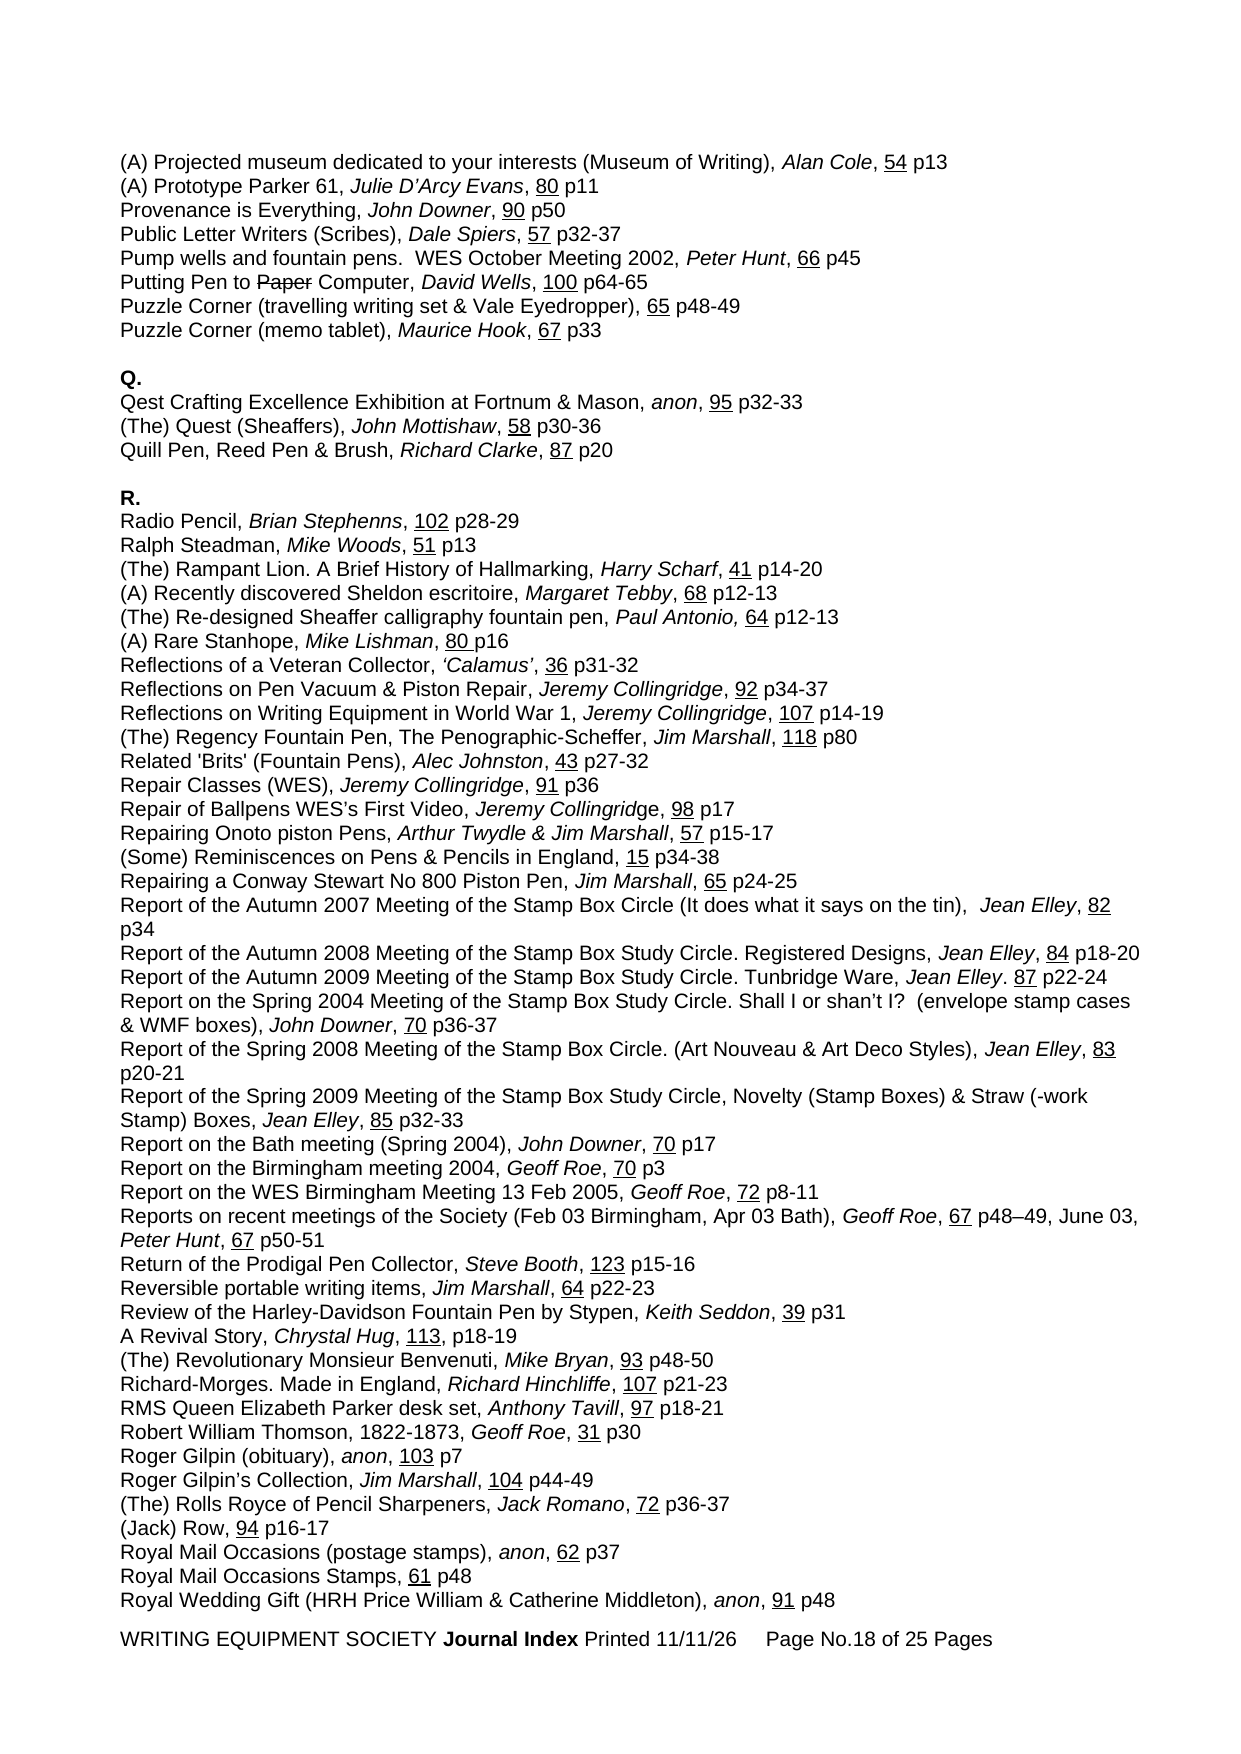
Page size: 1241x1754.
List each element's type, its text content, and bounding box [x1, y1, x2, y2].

text Report on the Spring 2004 Meeting of the Stamp Box Study Circle. Shall I or shan’t I? (envelope stamp cases & WMF boxes), John Downer, 70 p36-37 [120, 988, 1150, 1036]
text Pump wells and fountain pens. WES October Meeting 2002, Peter Hunt, 66 p45 [120, 246, 1150, 270]
text Report of the Autumn 2007 Meeting of the Stamp Box Circle (It does what it says on the tin), Jean Elley, 82 p34 [120, 893, 1150, 941]
text (The) Rolls Royce of Pencil Sharpeners, Jack Romano, 72 p36-37 [120, 1492, 1150, 1516]
text Ralph Steadman, Mike Woods, 51 p13 [120, 533, 1150, 557]
text Royal Wedding Gift (HRH Price William & Catherine Middleton), anon, 91 p48 [120, 1587, 1150, 1611]
text Public Letter Writers (Scribes), Dale Spiers, 57 p32-37 [120, 222, 1150, 246]
text Quill Pen, Reed Pen & Brush, Richard Clarke, 87 p20 [120, 437, 1150, 461]
text (The) Revolutionary Monsieur Benvenuti, Mike Bryan, 93 p48-50 [120, 1348, 1150, 1372]
text Royal Mail Occasions Stamps, 61 p48 [120, 1563, 1150, 1587]
text (A) Projected museum dedicated to your interests (Museum of Writing), Alan Cole, 54 p13 [120, 150, 1150, 174]
text (A) Rare Stanhope, Mike Lishman, 80 p16 [120, 629, 1150, 653]
text Robert William Thomson, 1822-1873, Geoff Roe, 31 p30 [120, 1420, 1150, 1444]
text Roger Gilpin’s Collection, Jim Marshall, 104 p44-49 [120, 1468, 1150, 1492]
text Radio Pencil, Brian Stephenns, 102 p28-29 [120, 509, 1150, 533]
text Puzzle Corner (travelling writing set & Vale Eyedropper), 65 p48-49 [120, 294, 1150, 318]
text Return of the Prodigal Pen Collector, Steve Booth, 123 p15-16 [120, 1252, 1150, 1276]
text (A) Prototype Parker 61, Julie D’Arcy Evans, 80 p11 [120, 174, 1150, 198]
text Report of the Autumn 2008 Meeting of the Stamp Box Study Circle. Registered Designs, Jean Elley, 84 p18-20 [120, 941, 1150, 964]
text A Revival Story, Chrystal Hug, 113, p18-19 [120, 1324, 1150, 1348]
text Reflections of a Veteran Collector, ‘Calamus’, 36 p31-32 [120, 653, 1150, 677]
text Repairing a Conway Stewart No 800 Piston Pen, Jim Marshall, 65 p24-25 [120, 869, 1150, 893]
text Repair Classes (WES), Jeremy Collingridge, 91 p36 [120, 773, 1150, 797]
text Richard-Morges. Made in England, Richard Hinchliffe, 107 p21-23 [120, 1372, 1150, 1396]
text Report of the Spring 2008 Meeting of the Stamp Box Circle. (Art Nouveau & Art Deco Styles), Jean Elley, 83 p20-21 [120, 1036, 1150, 1084]
text Q. [120, 366, 1150, 389]
text R. [120, 485, 1150, 509]
text (Jack) Row, 94 p16-17 [120, 1516, 1150, 1539]
text Putting Pen to Paper Computer, David Wells, 100 p64-65 [120, 270, 1150, 294]
text Report of the Spring 2009 Meeting of the Stamp Box Study Circle, Novelty (Stamp Boxes) & Straw (-work Stamp) Boxes, Jean Elley, 85 p32-33 [120, 1084, 1150, 1132]
text Reports on recent meetings of the Society (Feb 03 Birmingham, Apr 03 Bath), Geoff Roe, 67 p48–49, June 03, Peter Hunt, 67 p50-51 [120, 1204, 1150, 1252]
text Repairing Onoto piston Pens, Arthur Twydle & Jim Marshall, 57 p15-17 [120, 821, 1150, 845]
text Review of the Harley-Davidson Fountain Pen by Stypen, Keith Seddon, 39 p31 [120, 1300, 1150, 1324]
text Report on the WES Birmingham Meeting 13 Feb 2005, Geoff Roe, 72 p8-11 [120, 1180, 1150, 1204]
text Qest Crafting Excellence Exhibition at Fortnum & Mason, anon, 95 p32-33 [120, 389, 1150, 413]
text Royal Mail Occasions (postage stamps), anon, 62 p37 [120, 1539, 1150, 1563]
text Reflections on Pen Vacuum & Piston Repair, Jeremy Collingridge, 92 p34-37 [120, 677, 1150, 701]
text (The) Re-designed Sheaffer calligraphy fountain pen, Paul Antonio, 64 p12-13 [120, 605, 1150, 629]
text Related 'Brits' (Fountain Pens), Alec Johnston, 43 p27-32 [120, 749, 1150, 773]
text Report of the Autumn 2009 Meeting of the Stamp Box Study Circle. Tunbridge Ware, Jean Elley. 87 p22-24 [120, 964, 1150, 988]
text RMS Queen Elizabeth Parker desk set, Anthony Tavill, 97 p18-21 [120, 1396, 1150, 1420]
text Puzzle Corner (memo tablet), Maurice Hook, 67 p33 [120, 318, 1150, 342]
text (The) Rampant Lion. A Brief History of Hallmarking, Harry Scharf, 41 p14-20 [120, 557, 1150, 581]
text Report on the Bath meeting (Spring 2004), John Downer, 70 p17 [120, 1132, 1150, 1156]
text Repair of Ballpens WES’s First Video, Jeremy Collingridge, 98 p17 [120, 797, 1150, 821]
text Provenance is Everything, John Downer, 90 p50 [120, 198, 1150, 222]
text (A) Recently discovered Sheldon escritoire, Margaret Tebby, 68 p12-13 [120, 581, 1150, 605]
text Roger Gilpin (obituary), anon, 103 p7 [120, 1444, 1150, 1468]
text (The) Regency Fountain Pen, The Penographic-Scheffer, Jim Marshall, 118 p80 [120, 725, 1150, 749]
text Reversible portable writing items, Jim Marshall, 64 p22-23 [120, 1276, 1150, 1300]
text Reflections on Writing Equipment in World War 1, Jeremy Collingridge, 107 p14-19 [120, 701, 1150, 725]
text Report on the Birmingham meeting 2004, Geoff Roe, 70 p3 [120, 1156, 1150, 1180]
text (The) Quest (Sheaffers), John Mottishaw, 58 p30-36 [120, 413, 1150, 437]
text (Some) Reminiscences on Pens & Pencils in England, 15 p34-38 [120, 845, 1150, 869]
